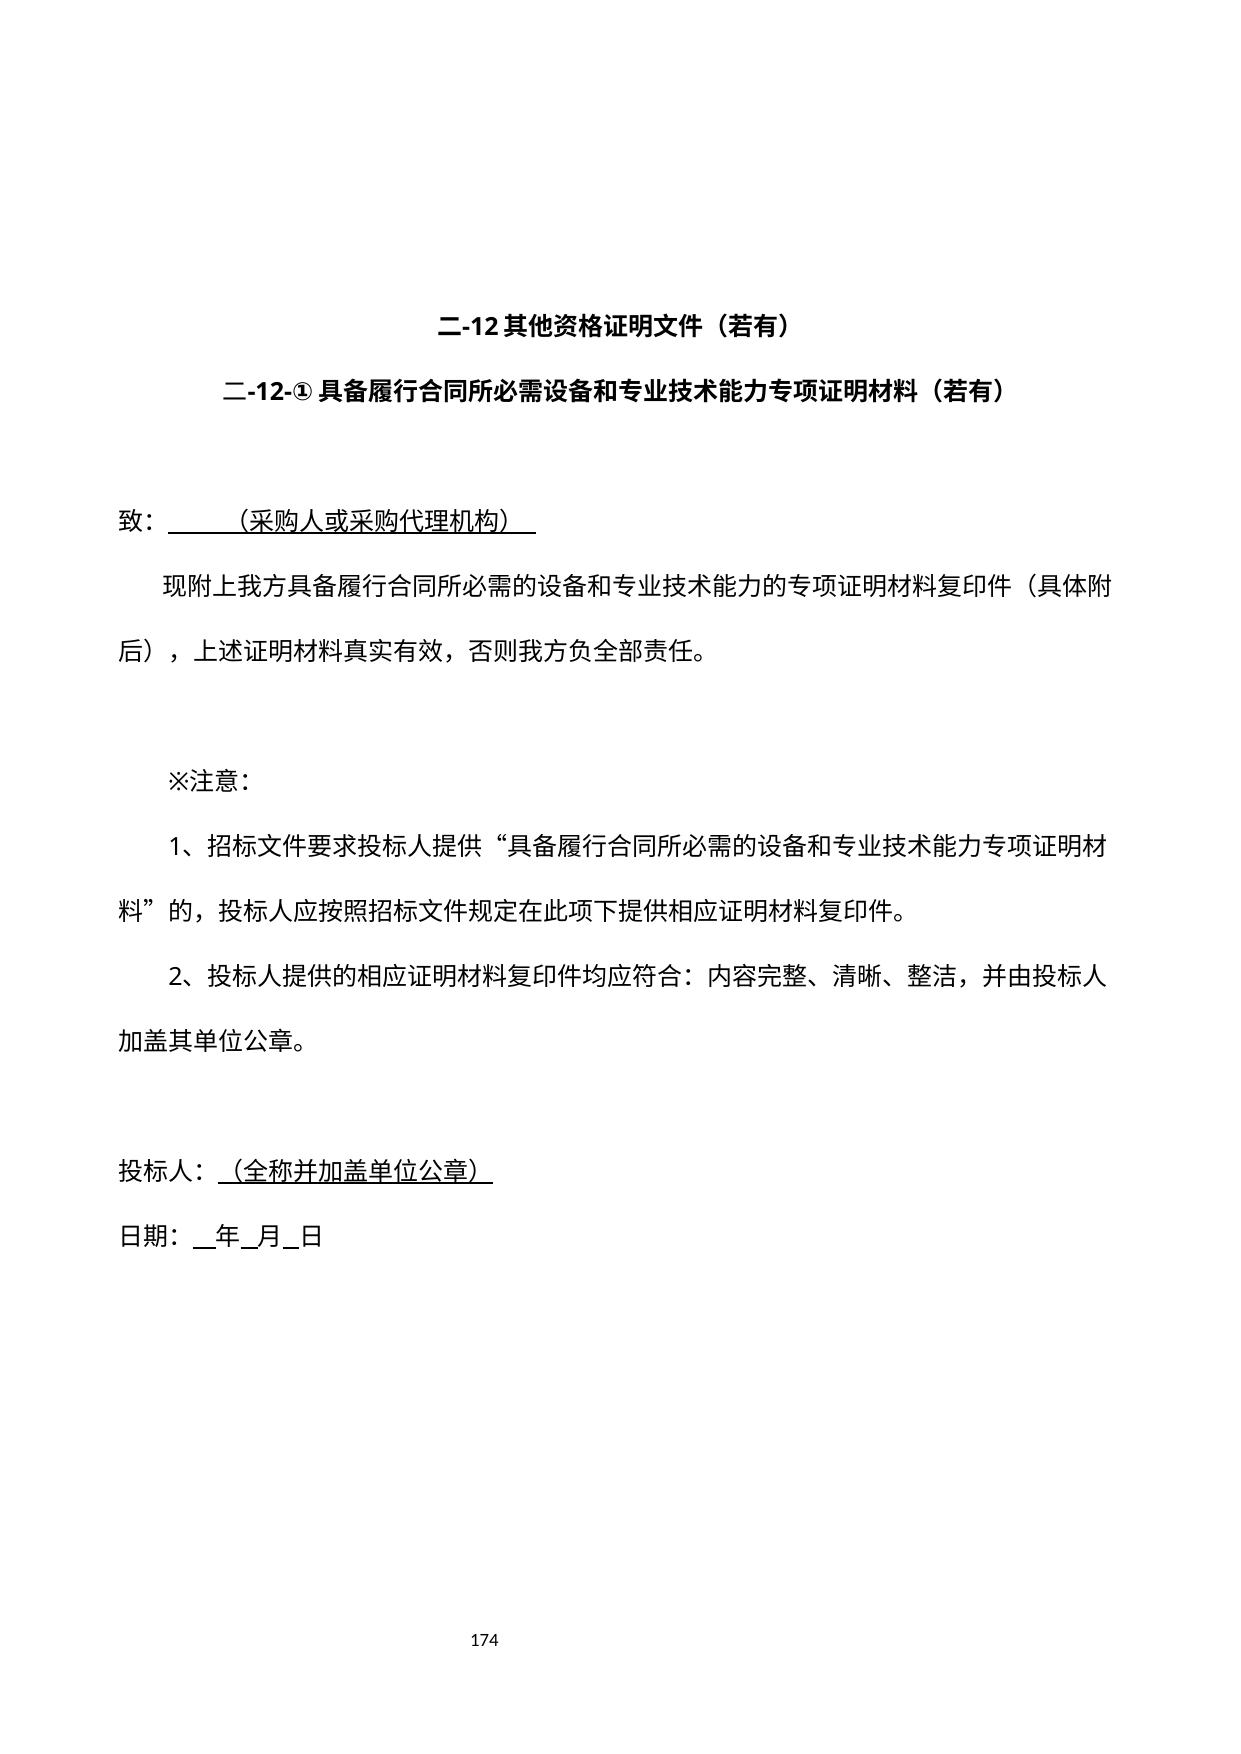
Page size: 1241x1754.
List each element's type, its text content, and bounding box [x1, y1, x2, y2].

text 2、投标人提供的相应证明材料复印件均应符合：内容完整、清晰、整洁，并由投标人加盖其单位公章。 [118, 942, 1122, 1072]
text 二-12-①具备履行合同所必需设备和专业技术能力专项证明材料（若有） [118, 357, 1122, 422]
text 现附上我方具备履行合同所必需的设备和专业技术能力的专项证明材料复印件（具体附后），上述证明材料真实有效，否则我方负全部责任。 [118, 552, 1122, 682]
text ※注意： [118, 747, 1122, 812]
text 日期： 年 月 日 [118, 1202, 1122, 1267]
text 投标人：（全称并加盖单位公章） [118, 1137, 1122, 1202]
text 1、招标文件要求投标人提供“具备履行合同所必需的设备和专业技术能力专项证明材料”的，投标人应按照招标文件规定在此项下提供相应证明材料复印件。 [118, 812, 1122, 942]
text 致： （采购人或采购代理机构） [118, 487, 1122, 552]
text 二-12其他资格证明文件（若有） [118, 292, 1122, 357]
